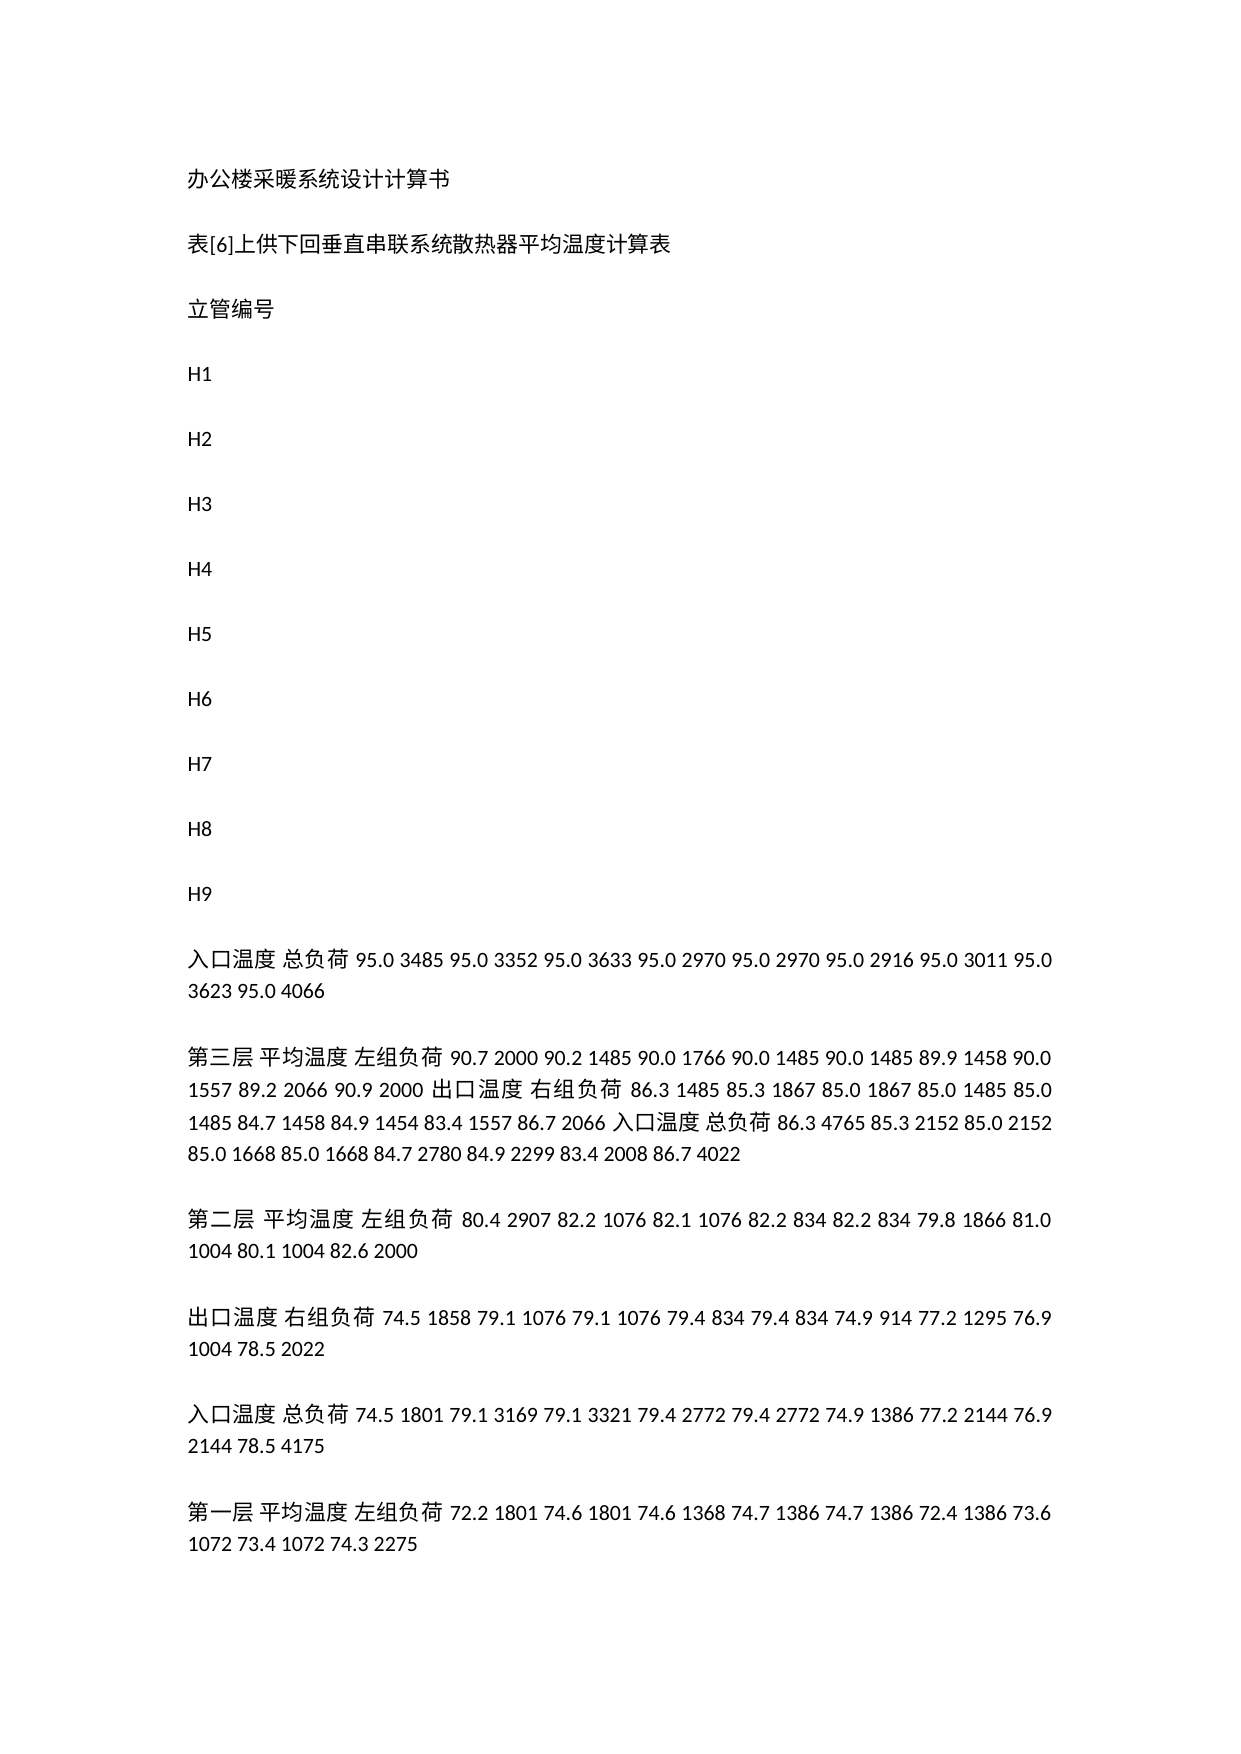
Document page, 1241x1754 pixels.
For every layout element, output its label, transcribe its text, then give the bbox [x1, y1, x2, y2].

text H8 [187, 812, 1053, 844]
text 出口温度 右组负荷 74.5 1858 79.1 1076 79.1 1076 79.4 834 79.4 834 74.9 914 77.2 1295 76.9 1004 78.5 2022 [187, 1299, 1053, 1364]
text H9 [187, 877, 1053, 909]
text 办公楼采暖系统设计计算书 [187, 162, 1053, 194]
text 入口温度 总负荷 95.0 3485 95.0 3352 95.0 3633 95.0 2970 95.0 2970 95.0 2916 95.0 3011 95.0 3623 95.0 4066 [187, 942, 1053, 1007]
text H7 [187, 747, 1053, 779]
text H6 [187, 682, 1053, 714]
text H4 [187, 552, 1053, 584]
text 第一层 平均温度 左组负荷 72.2 1801 74.6 1801 74.6 1368 74.7 1386 74.7 1386 72.4 1386 73.6 1072 73.4 1072 74.3 2275 [187, 1494, 1053, 1559]
text H5 [187, 617, 1053, 649]
text 第三层 平均温度 左组负荷 90.7 2000 90.2 1485 90.0 1766 90.0 1485 90.0 1485 89.9 1458 90.0 1557 89.2 2066 90.9 2000 出口温度 右组负荷 86.3 1485 85.3 1867 85.0 1867 85.0 1485 85.0 1485 84.7 1458 84.9 1454 83.4 1557 86.7 2066 入口温度 总负荷 86.3 4765 85.3 2152 85.0 2152 85.0 1668 85.0 1668 84.7 2780 84.9 2299 83.4 2008 86.7 4022 [187, 1039, 1053, 1169]
text 入口温度 总负荷 74.5 1801 79.1 3169 79.1 3321 79.4 2772 79.4 2772 74.9 1386 77.2 2144 76.9 2144 78.5 4175 [187, 1397, 1053, 1462]
text 立管编号 [187, 292, 1053, 324]
text 第二层 平均温度 左组负荷 80.4 2907 82.2 1076 82.1 1076 82.2 834 82.2 834 79.8 1866 81.0 1004 80.1 1004 82.6 2000 [187, 1202, 1053, 1267]
text H3 [187, 487, 1053, 519]
text H2 [187, 422, 1053, 454]
text H1 [187, 357, 1053, 389]
text 表[6]上供下回垂直串联系统散热器平均温度计算表 [187, 227, 1053, 259]
